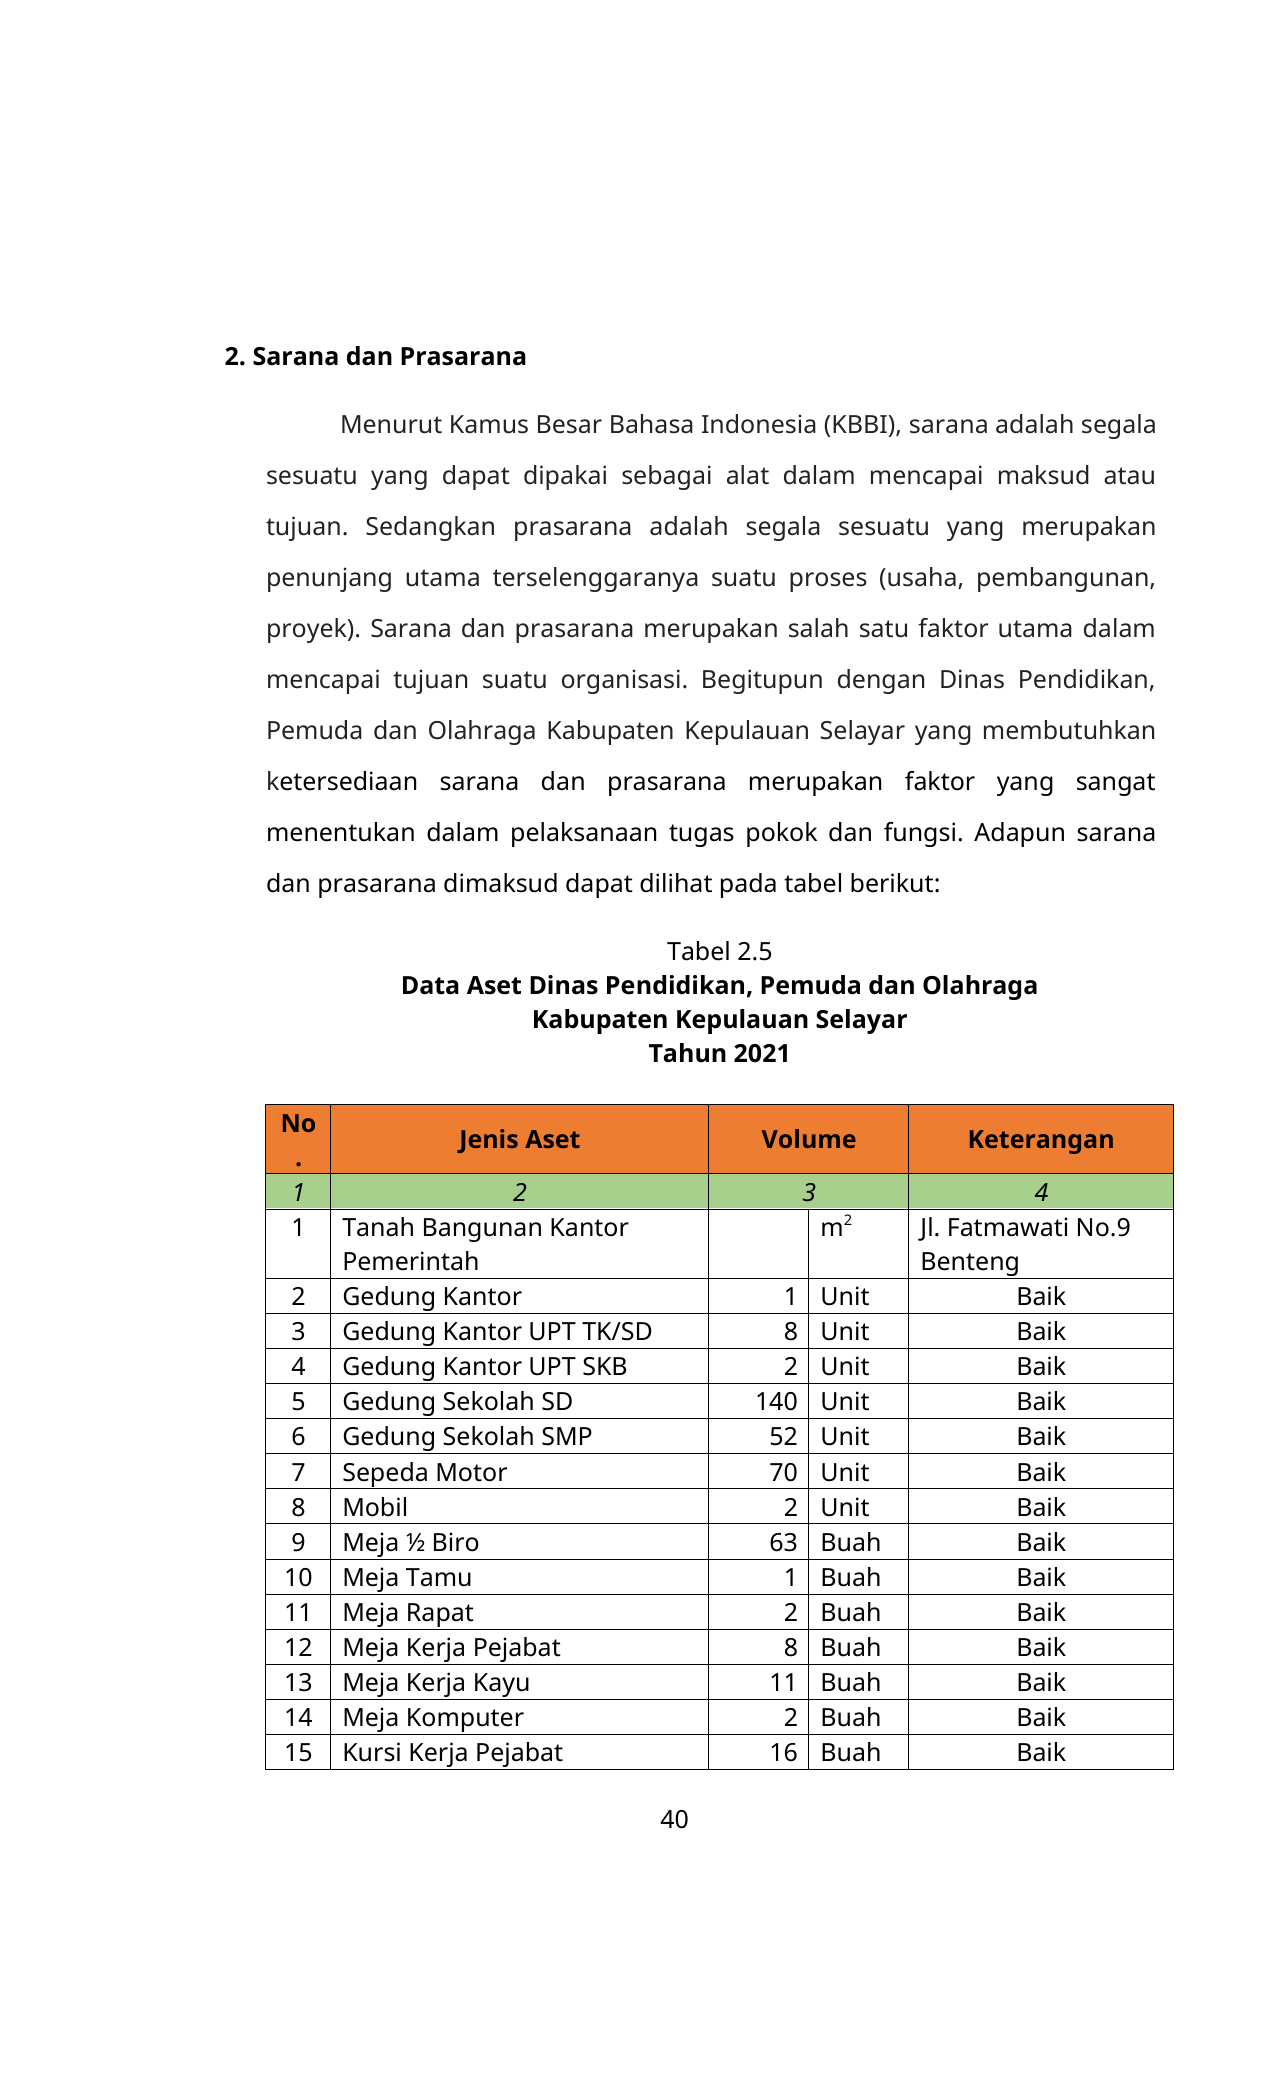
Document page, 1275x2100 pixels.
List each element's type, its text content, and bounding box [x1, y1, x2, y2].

table_cell Baik [909, 1700, 1173, 1734]
table_cell Baik [909, 1630, 1173, 1664]
table_cell 6 [266, 1419, 330, 1453]
table_header Tabel 2.5 [266, 934, 1173, 968]
table_cell Baik [909, 1489, 1173, 1523]
table_cell 9 [266, 1524, 330, 1558]
table_cell Unit [809, 1279, 908, 1313]
table_cell Baik [909, 1454, 1173, 1488]
table_cell Meja ½ Biro [331, 1524, 708, 1558]
table_cell 5 [266, 1384, 330, 1418]
table_cell 12 [266, 1630, 330, 1664]
table_cell 2 [331, 1174, 708, 1208]
table_cell 4 [266, 1349, 330, 1383]
table_cell Buah [809, 1560, 908, 1593]
table_cell Volume [709, 1105, 908, 1173]
table_cell Data Aset Dinas Pendidikan, Pemuda dan Olahraga Kabupaten Kepulauan Selayar Tahun 2021 [266, 968, 1173, 1104]
table_cell 2 [709, 1595, 808, 1629]
table_cell Unit [809, 1384, 908, 1418]
table_cell 1 [266, 1174, 330, 1208]
table_cell Unit [809, 1314, 908, 1348]
table_cell Gedung Kantor [331, 1279, 708, 1313]
table_cell Unit [809, 1454, 908, 1488]
table_cell 1 [709, 1279, 808, 1313]
table_cell 52 [709, 1419, 808, 1453]
table_cell 63 [709, 1524, 808, 1558]
table_cell Baik [909, 1279, 1173, 1313]
table_cell Buah [809, 1630, 908, 1664]
table_cell Baik [909, 1349, 1173, 1383]
table_cell Buah [809, 1665, 908, 1699]
table_cell Baik [909, 1314, 1173, 1348]
table_cell Meja Komputer [331, 1700, 708, 1734]
table_cell Baik [909, 1735, 1173, 1769]
table_cell 3 [266, 1314, 330, 1348]
table_cell No. [266, 1105, 330, 1173]
table_cell Buah [809, 1524, 908, 1558]
table_cell m2 [809, 1210, 908, 1278]
table_cell Unit [809, 1349, 908, 1383]
text 2. Sarana dan Prasarana [192, 339, 1157, 373]
table_cell 13 [266, 1665, 330, 1699]
table_cell 3 [709, 1174, 908, 1208]
table_cell Unit [809, 1489, 908, 1523]
table_cell Sepeda Motor [331, 1454, 708, 1488]
table_cell 14 [266, 1700, 330, 1734]
table_cell 8 [266, 1489, 330, 1523]
table_cell 10 [266, 1560, 330, 1593]
table_cell 15 [266, 1735, 330, 1769]
table_cell Baik [909, 1419, 1173, 1453]
table_cell 7 [266, 1454, 330, 1488]
table_cell 1 [266, 1210, 330, 1278]
table_cell 8 [709, 1630, 808, 1664]
table_cell Baik [909, 1524, 1173, 1558]
table_cell [709, 1210, 808, 1278]
table_cell Mobil [331, 1489, 708, 1523]
table_cell Gedung Sekolah SD [331, 1384, 708, 1418]
table_cell Buah [809, 1735, 908, 1769]
list Menurut Kamus Besar Bahasa Indonesia (KBBI), sarana adalah segala sesuatu yang dapat dipakai sebagai alat dalam mencapai maksud atau tujuan. Sedangkan prasarana adalah segala sesuatu yang merupakan penunjang utama terselenggaranya suatu proses (usaha, pembangunan, proyek). Sarana dan prasarana merupakan salah satu faktor utama dalam mencapai tujuan suatu organisasi. Begitupun dengan Dinas Pendidikan, Pemuda dan Olahraga Kabupaten Kepulauan Selayar yang membutuhkan ketersediaan sarana dan prasarana merupakan faktor yang sangat menentukan dalam pelaksanaan tugas pokok dan fungsi. Adapun sarana dan prasarana dimaksud dapat dilihat pada tabel berikut: [266, 407, 1157, 900]
table_cell Jenis Aset [331, 1105, 708, 1173]
table_cell Gedung Kantor UPT TK/SD [331, 1314, 708, 1348]
table_cell 140 [709, 1384, 808, 1418]
table_cell Jl. Fatmawati No.9 Benteng [909, 1210, 1173, 1278]
table_cell 2 [266, 1279, 330, 1313]
table_cell Meja Kerja Kayu [331, 1665, 708, 1699]
table_cell Tanah Bangunan Kantor Pemerintah [331, 1210, 708, 1278]
table_cell Baik [909, 1560, 1173, 1593]
table_cell 11 [266, 1595, 330, 1629]
table_cell 4 [909, 1174, 1173, 1208]
table_cell Meja Kerja Pejabat [331, 1630, 708, 1664]
table_cell Baik [909, 1665, 1173, 1699]
table_cell Baik [909, 1384, 1173, 1418]
table_cell Gedung Kantor UPT SKB [331, 1349, 708, 1383]
table_cell 70 [709, 1454, 808, 1488]
table_cell Keterangan [909, 1105, 1173, 1173]
table_cell 16 [709, 1735, 808, 1769]
table_cell 2 [709, 1489, 808, 1523]
table_cell Meja Tamu [331, 1560, 708, 1593]
table_cell Buah [809, 1595, 908, 1629]
table_cell 1 [709, 1560, 808, 1593]
table_cell Meja Rapat [331, 1595, 708, 1629]
table_cell 8 [709, 1314, 808, 1348]
table_cell Unit [809, 1419, 908, 1453]
table_cell 2 [709, 1349, 808, 1383]
table_cell 2 [709, 1700, 808, 1734]
table_cell Gedung Sekolah SMP [331, 1419, 708, 1453]
table_cell Baik [909, 1595, 1173, 1629]
table_cell 11 [709, 1665, 808, 1699]
table_cell Buah [809, 1700, 908, 1734]
table_cell Kursi Kerja Pejabat [331, 1735, 708, 1769]
